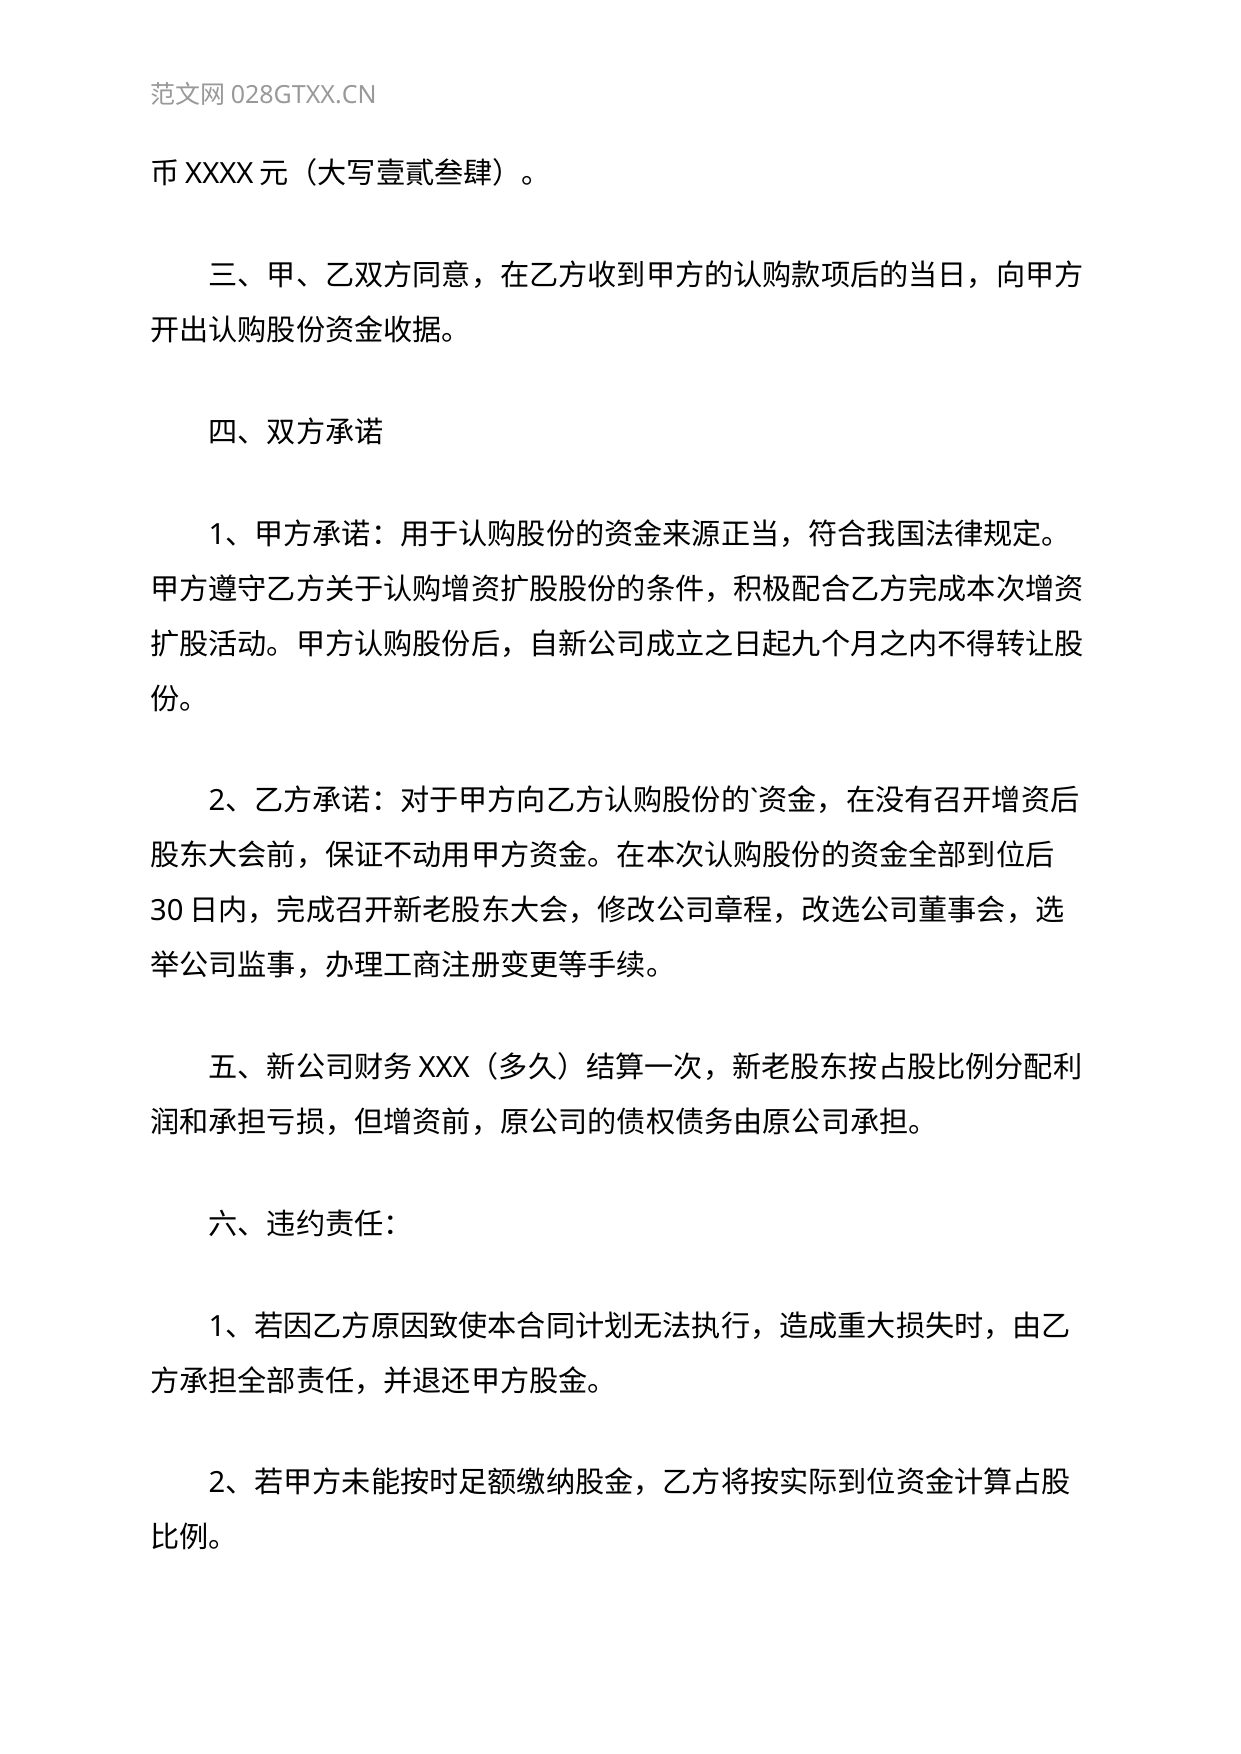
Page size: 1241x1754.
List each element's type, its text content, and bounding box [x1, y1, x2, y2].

text 1、甲方承诺：用于认购股份的资金来源正当，符合我国法律规定。甲方遵守乙方关于认购增资扩股股份的条件，积极配合乙方完成本次增资扩股活动。甲方认购股份后，自新公司成立之日起九个月之内不得转让股份。 [150, 510, 1090, 717]
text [150, 150, 1090, 192]
text 1、若因乙方原因致使本合同计划无法执行，造成重大损失时，由乙方承担全部责任，并退还甲方股金。 [150, 1302, 1090, 1399]
text 五、新公司财务XXX（多久）结算一次，新老股东按占股比例分配利润和承担亏损，但增资前，原公司的债权债务由原公司承担。 [150, 1044, 1090, 1141]
text 四、双方承诺 [150, 409, 1090, 451]
text 六、违约责任： [150, 1200, 1090, 1243]
text 三、甲、乙双方同意，在乙方收到甲方的认购款项后的当日，向甲方开出认购股份资金收据。 [150, 252, 1090, 349]
text 2、乙方承诺：对于甲方向乙方认购股份的`资金，在没有召开增资后股东大会前，保证不动用甲方资金。在本次认购股份的资金全部到位后30日内，完成召开新老股东大会，修改公司章程，改选公司董事会，选举公司监事，办理工商注册变更等手续。 [150, 777, 1090, 984]
text 2、若甲方未能按时足额缴纳股金，乙方将按实际到位资金计算占股比例。 [150, 1459, 1090, 1556]
